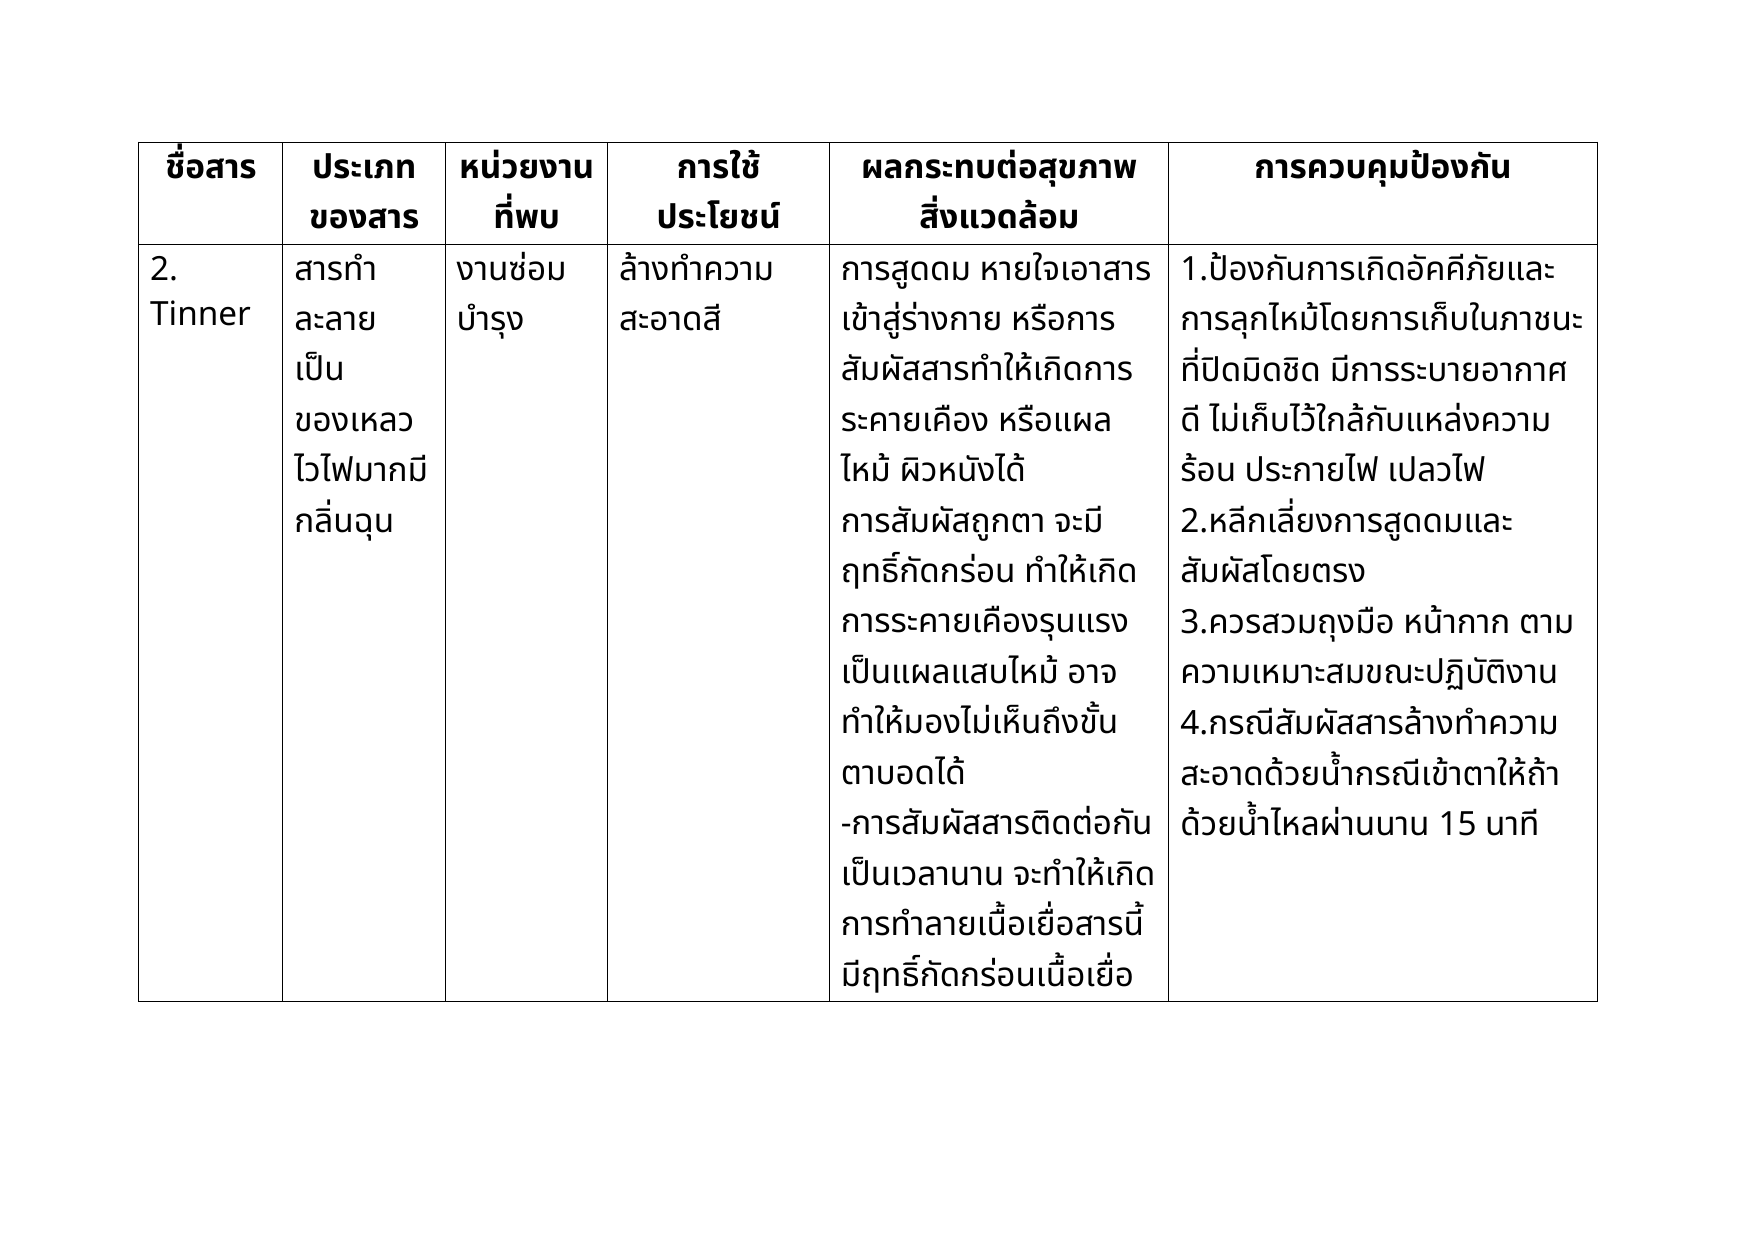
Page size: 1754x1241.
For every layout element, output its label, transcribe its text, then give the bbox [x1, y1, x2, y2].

table_header ประเภท ของสาร [283, 143, 445, 243]
table_header ผลกระทบต่อสุขภาพ สิ่งแวดล้อม [830, 143, 1168, 243]
table_cell งานซ่อมบำรุง [446, 245, 607, 1001]
table_header ชื่อสาร [139, 143, 282, 243]
table_cell 1.ป้องกันการเกิดอัคคีภัยและการลุกไหม้โดยการเก็บในภาชนะที่ปิดมิดชิด มีการระบายอากาศดี ไม่เก็บไว้ใกล้กับแหล่งความร้อน ประกายไฟ เปลวไฟ 2.หลีกเลี่ยงการสูดดมและสัมผัสโดยตรง 3.ควรสวมถุงมือ หน้ากาก ตามความเหมาะสมขณะปฏิบัติงาน 4.กรณีสัมผัสสารล้างทำความสะอาดด้วยน้ำกรณีเข้าตาให้ถ้าด้วยน้ำไหลผ่านนาน 15 นาที [1169, 245, 1597, 1001]
table_header หน่วยงานที่พบ [446, 143, 607, 243]
table_header การใช้ประโยชน์ [608, 143, 829, 243]
table_cell 2. Tinner [139, 245, 282, 1001]
table_cell การสูดดม หายใจเอาสารเข้าสู่ร่างกาย หรือการสัมผัสสารทำให้เกิดการระคายเคือง หรือแผลไหม้ ผิวหนังได้ การสัมผัสถูกตา จะมีฤทธิ์กัดกร่อน ทำให้เกิดการระคายเคืองรุนแรง เป็นแผลแสบไหม้ อาจทำให้มองไม่เห็นถึงขั้นตาบอดได้ -การสัมผัสสารติดต่อกันเป็นเวลานาน จะทำให้เกิดการทำลายเนื้อเยื่อสารนี้มีฤทธิ์กัดกร่อนเนื้อเยื่อ [830, 245, 1168, 1001]
table_cell สารทำละลาย เป็นของเหลวไวไฟมากมีกลิ่นฉุน [283, 245, 445, 1001]
table_header การควบคุมป้องกัน [1169, 143, 1597, 243]
table_cell ล้างทำความสะอาดสี [608, 245, 829, 1001]
